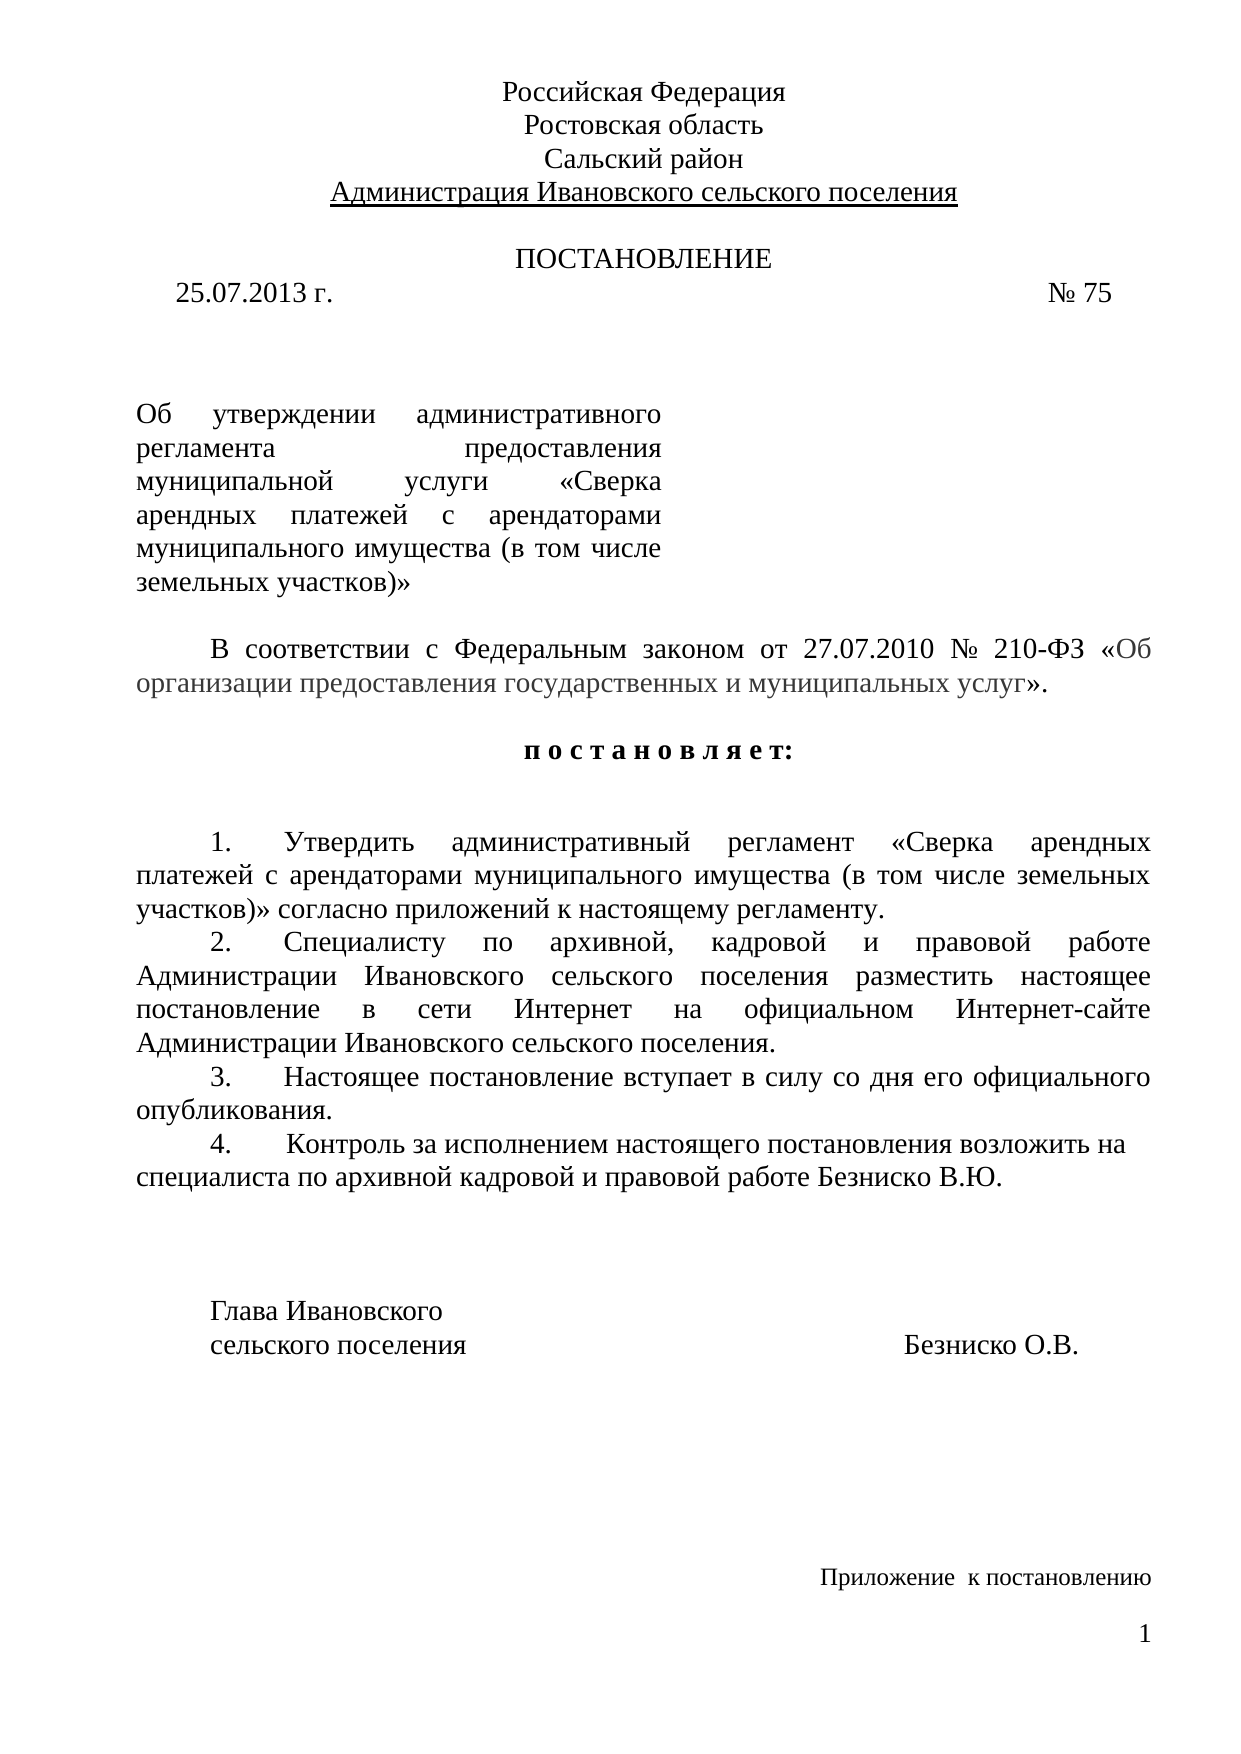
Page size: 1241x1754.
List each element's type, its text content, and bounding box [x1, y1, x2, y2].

text Приложение к постановлению [136, 1562, 1152, 1591]
text В соответствии с Федеральным законом от 27.07.2010 № 210-ФЗ «Об организации предоставления государственных и муниципальных услуг». [136, 631, 1152, 698]
text 25.07.2013 г. № 75 [136, 275, 1152, 309]
list Настоящее постановление вступает в силу со дня его официального опубликования. [136, 1059, 1152, 1126]
list Специалисту по архивной, кадровой и правовой работе Администрации Ивановского сельского поселения разместить настоящее постановление в сети Интернет на официальном Интернет-сайте Администрации Ивановского сельского поселения. [136, 924, 1152, 1059]
text Об утверждении административного регламента предоставления муниципальной услуги «Сверка арендных платежей с арендаторами муниципального имущества (в том числе земельных участков)» [136, 396, 662, 598]
text ПОСТАНОВЛЕНИЕ [136, 242, 1152, 275]
text Ростовская область [136, 107, 1152, 141]
list Контроль за исполнением настоящего постановления возложить на специалиста по архивной кадровой и правовой работе Безниско В.Ю. [136, 1126, 1152, 1193]
text Глава Ивановского [136, 1293, 1152, 1327]
text Сальский район [136, 141, 1152, 174]
text сельского поселения Безниско О.В. [136, 1327, 1152, 1361]
text Администрация Ивановского сельского поселения [136, 174, 1152, 208]
list Утвердить административный регламент «Сверка арендных платежей с арендаторами муниципального имущества (в том числе земельных участков)» согласно приложений к настоящему регламенту. [136, 824, 1152, 924]
text п о с т а н о в л я е т: [165, 732, 1152, 765]
text Российская Федерация [136, 74, 1152, 107]
